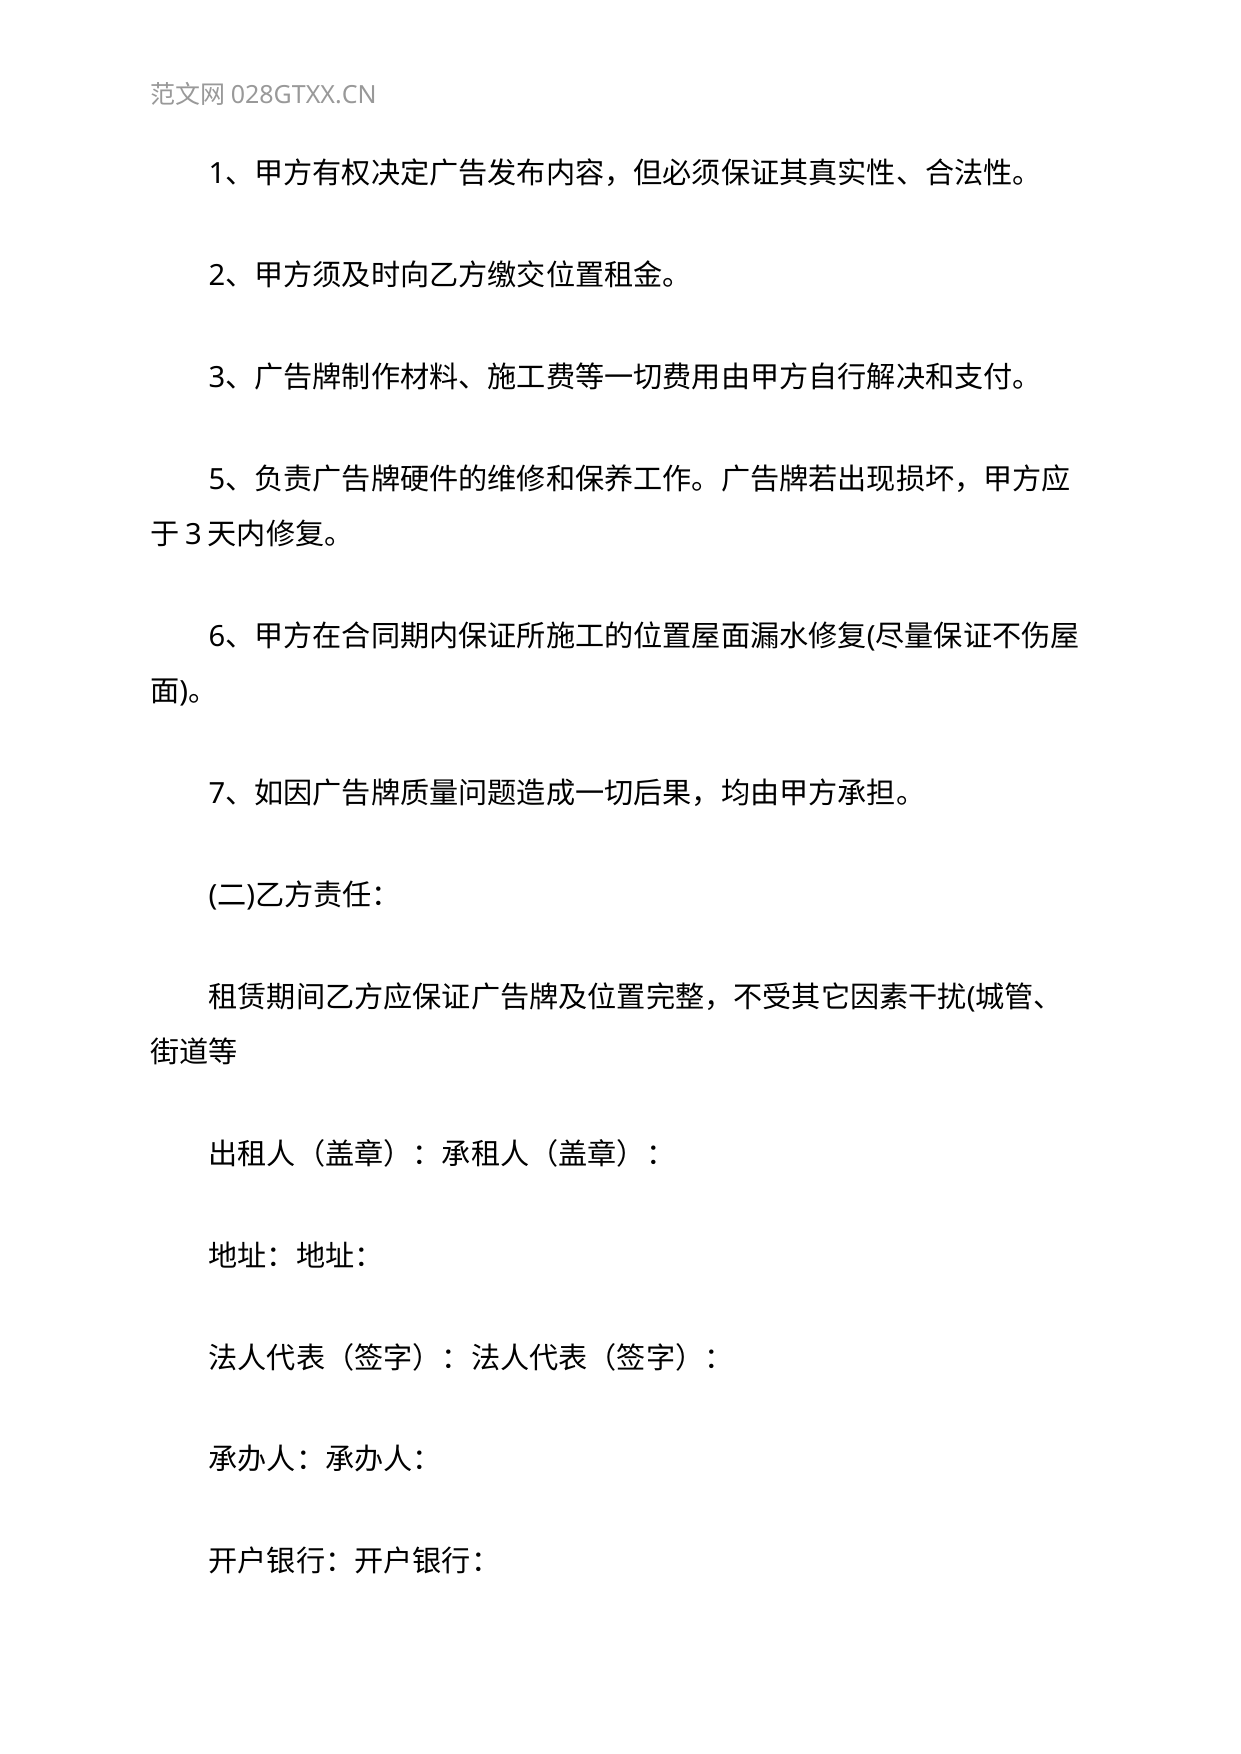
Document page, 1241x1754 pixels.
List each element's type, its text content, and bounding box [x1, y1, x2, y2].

text 3、广告牌制作材料、施工费等一切费用由甲方自行解决和支付。 [150, 354, 1090, 396]
text 开户银行：开户银行： [150, 1538, 1090, 1580]
text 承办人：承办人： [150, 1436, 1090, 1478]
text 7、如因广告牌质量问题造成一切后果，均由甲方承担。 [150, 770, 1090, 812]
text 租赁期间乙方应保证广告牌及位置完整，不受其它因素干扰(城管、街道等 [150, 974, 1090, 1071]
text 5、负责广告牌硬件的维修和保养工作。广告牌若出现损坏，甲方应于3天内修复。 [150, 456, 1090, 553]
text (二)乙方责任： [150, 872, 1090, 914]
text 地址：地址： [150, 1232, 1090, 1275]
text 6、甲方在合同期内保证所施工的位置屋面漏水修复(尽量保证不伤屋面)。 [150, 613, 1090, 710]
text 出租人（盖章）：承租人（盖章）： [150, 1131, 1090, 1173]
text 1、甲方有权决定广告发布内容，但必须保证其真实性、合法性。 [150, 150, 1090, 192]
text 法人代表（签字）：法人代表（签字）： [150, 1334, 1090, 1376]
text 2、甲方须及时向乙方缴交位置租金。 [150, 252, 1090, 294]
